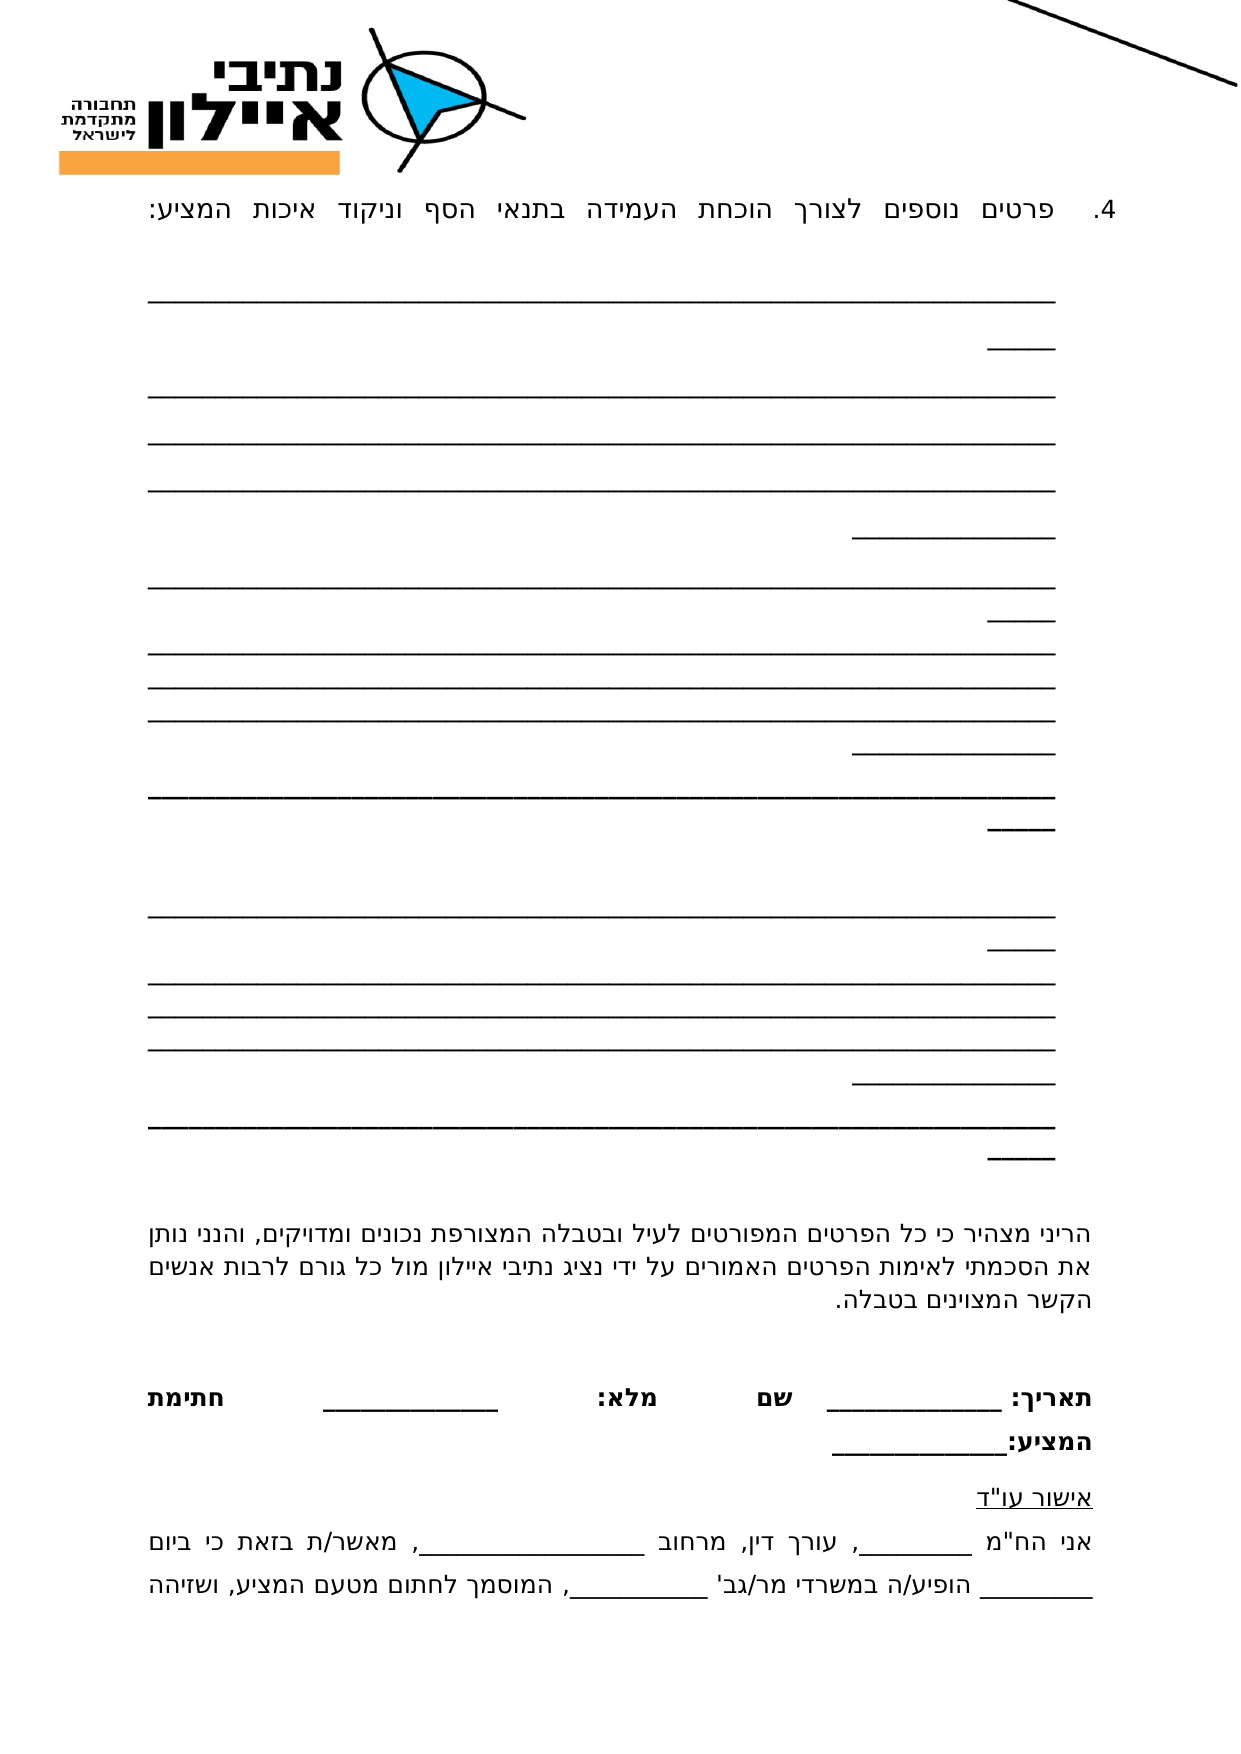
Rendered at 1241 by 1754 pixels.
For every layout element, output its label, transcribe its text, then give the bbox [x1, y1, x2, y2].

text תאריך: שם מלא: חתימת המציע:______________ [148, 1383, 1092, 1456]
text אישור עו"ד [148, 1483, 1092, 1512]
text הריני מצהיר כי כל הפרטים המפורטים לעיל ובטבלה המצורפת נכונים ומדויקים, והנני נותן את הסכמתי לאימות הפרטים האמורים על ידי נציג נתיבי איילון מול כל גורם לרבות אנשים הקשר המצוינים בטבלה. [148, 1215, 1092, 1315]
list פרטים נוספים לצורך הוכחת העמידה בתנאי הסף וניקוד איכות המציע: [148, 193, 1092, 540]
picture [0, 0, 1238, 242]
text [148, 1527, 1092, 1600]
